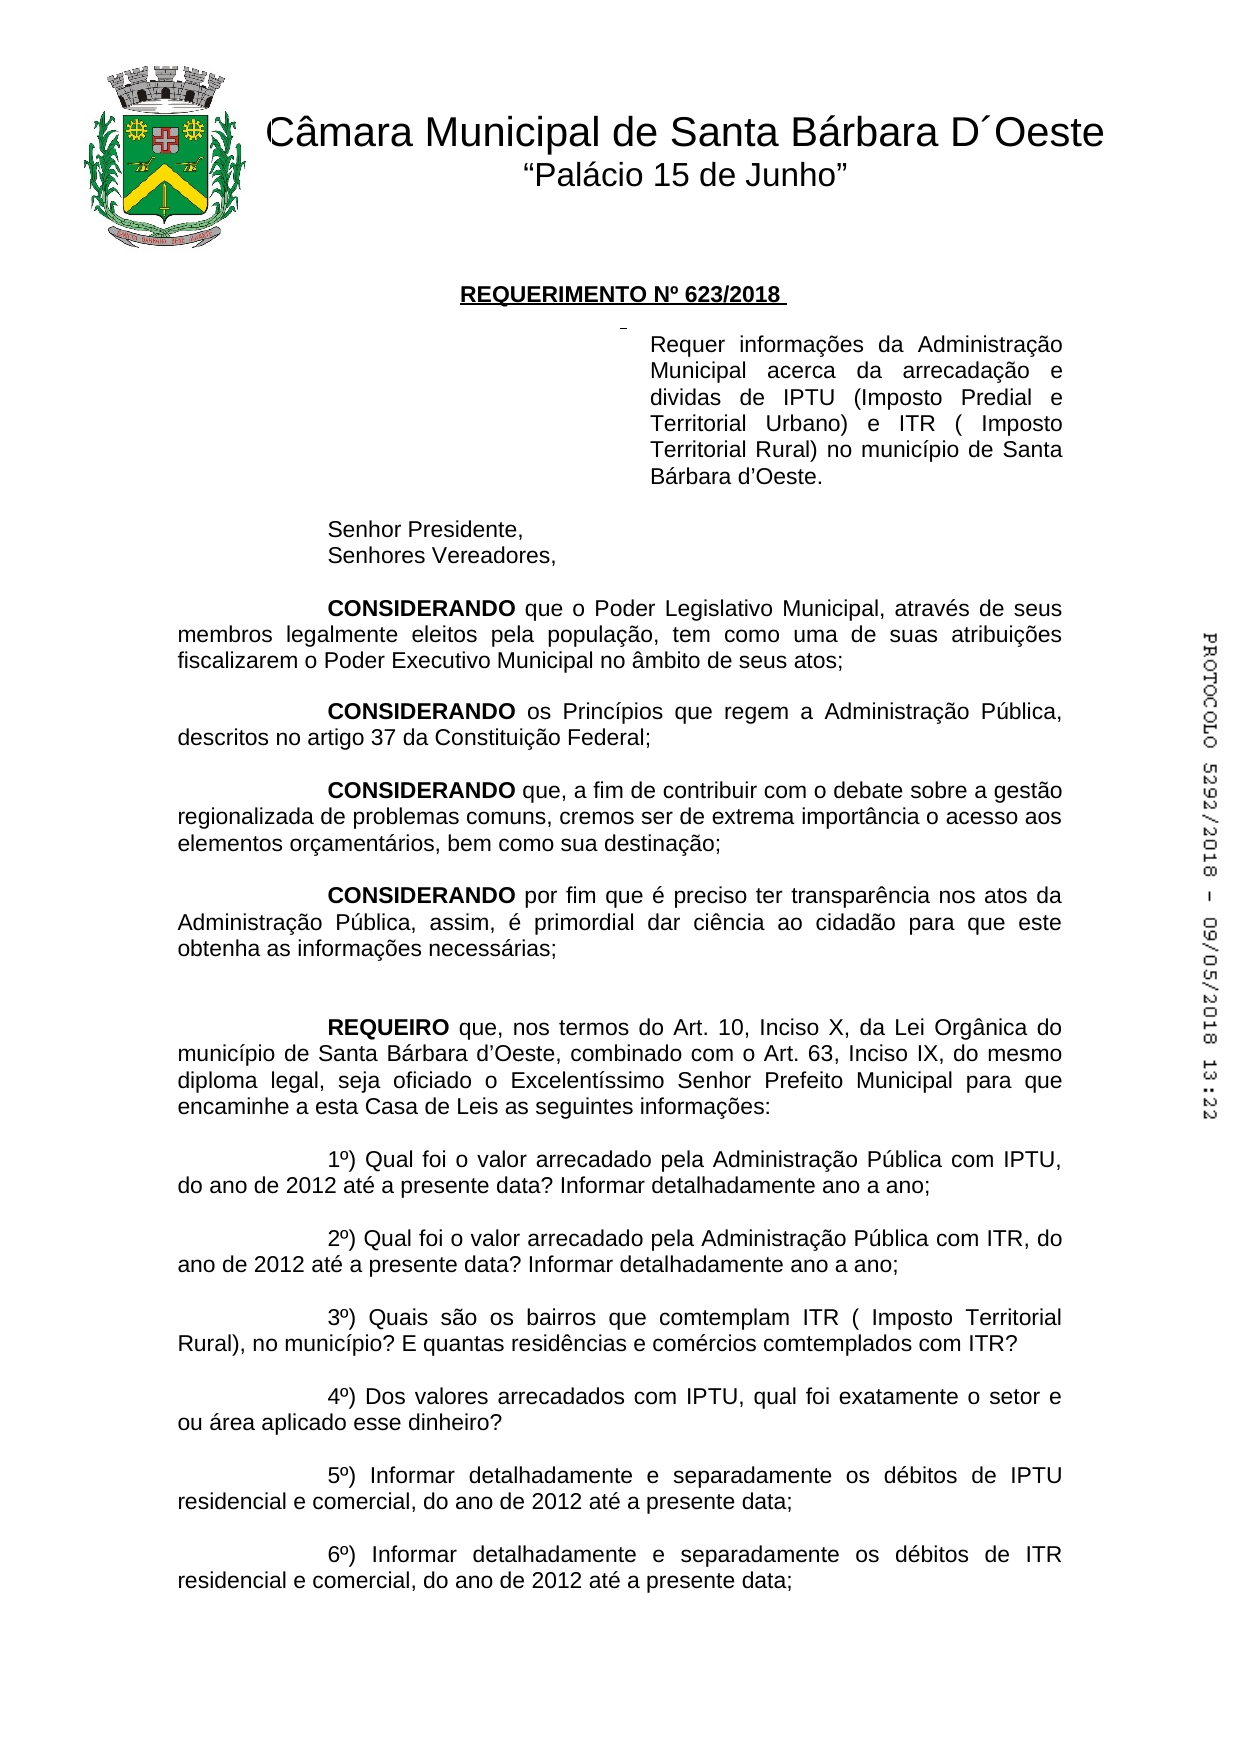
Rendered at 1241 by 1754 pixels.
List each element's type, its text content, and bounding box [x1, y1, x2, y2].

text 4º) Dos valores arrecadados com IPTU, qual foi exatamente o setor e ou área aplicado esse dinheiro? [177, 1383, 1063, 1436]
title REQUERIMENTO Nº 623/2018 [177, 281, 1063, 307]
picture [1177, 629, 1241, 1125]
text CONSIDERANDO que o Poder Legislativo Municipal, através de seus membros legalmente eleitos pela população, tem como uma de suas atribuições fiscalizarem o Poder Executivo Municipal no âmbito de seus atos; [177, 594, 1063, 674]
text CONSIDERANDO os Princípios que regem a Administração Pública, descritos no artigo 37 da Constituição Federal; [177, 698, 1063, 750]
text 5º) Informar detalhadamente e separadamente os débitos de IPTU residencial e comercial, do ano de 2012 até a presente data; [177, 1462, 1063, 1515]
text CONSIDERANDO por fim que é preciso ter transparência nos atos da Administração Pública, assim, é primordial dar ciência ao cidadão para que este obtenha as informações necessárias; [177, 882, 1063, 961]
text 1º) Qual foi o valor arrecadado pela Administração Pública com IPTU, do ano de 2012 até a presente data? Informar detalhadamente ano a ano; [177, 1146, 1063, 1198]
text Senhores Vereadores, [177, 542, 1063, 568]
text CONSIDERANDO que, a fim de contribuir com o debate sobre a gestão regionalizada de problemas comuns, cremos ser de extrema importância o acesso aos elementos orçamentários, bem como sua destinação; [177, 777, 1063, 856]
text Requer informações da Administração Municipal acerca da arrecadação e dividas de IPTU (Imposto Predial e Territorial Urbano) e ITR ( Imposto Territorial Rural) no município de Santa Bárbara d’Oeste. [650, 331, 1063, 489]
text 6º) Informar detalhadamente e separadamente os débitos de ITR residencial e comercial, do ano de 2012 até a presente data; [177, 1541, 1063, 1594]
text REQUEIRO que, nos termos do Art. 10, Inciso X, da Lei Orgânica do município de Santa Bárbara d’Oeste, combinado com o Art. 63, Inciso IX, do mesmo diploma legal, seja oficiado o Excelentíssimo Senhor Prefeito Municipal para que encaminhe a esta Casa de Leis as seguintes informações: [177, 1014, 1063, 1119]
text 3º) Quais são os bairros que comtemplam ITR ( Imposto Territorial Rural), no município? E quantas residências e comércios comtemplados com ITR? [177, 1304, 1063, 1357]
text 2º) Qual foi o valor arrecadado pela Administração Pública com ITR, do ano de 2012 até a presente data? Informar detalhadamente ano a ano; [177, 1225, 1063, 1277]
text Senhor Presidente, [177, 516, 1063, 542]
picture [83, 66, 253, 255]
